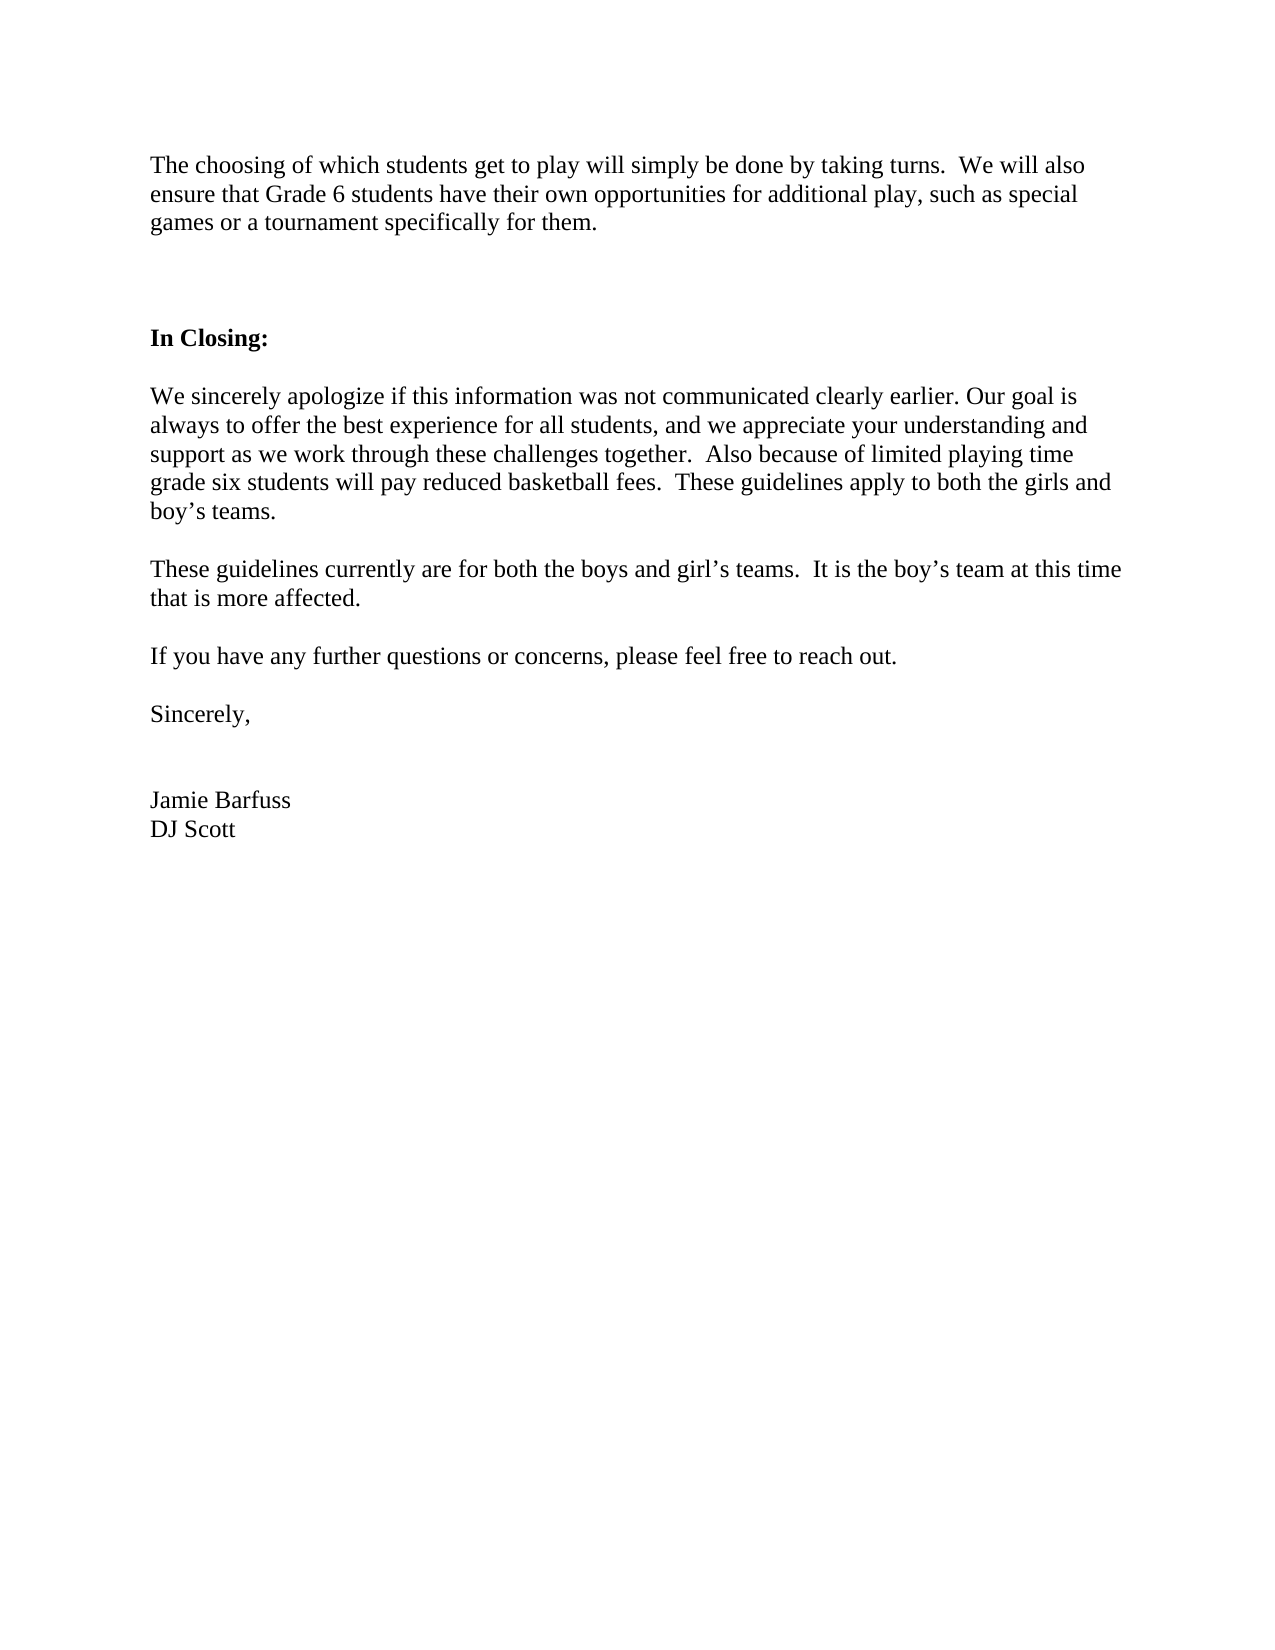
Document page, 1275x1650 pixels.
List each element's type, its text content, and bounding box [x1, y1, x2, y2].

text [150, 150, 1125, 236]
text These guidelines currently are for both the boys and girl’s teams. It is the boy’s team at this time that is more affected. [150, 554, 1125, 612]
text Jamie Barfuss DJ Scott [150, 757, 1125, 843]
text If you have any further questions or concerns, please feel free to reach out. [150, 641, 1125, 669]
text We sincerely apologize if this information was not communicated clearly earlier. Our goal is always to offer the best experience for all students, and we appreciate your understanding and support as we work through these challenges together. Also because of limited playing time grade six students will pay reduced basketball fees. These guidelines apply to both the girls and boy’s teams. [150, 381, 1125, 525]
text In Closing: [150, 323, 1125, 352]
text Sincerely, [150, 699, 1125, 727]
